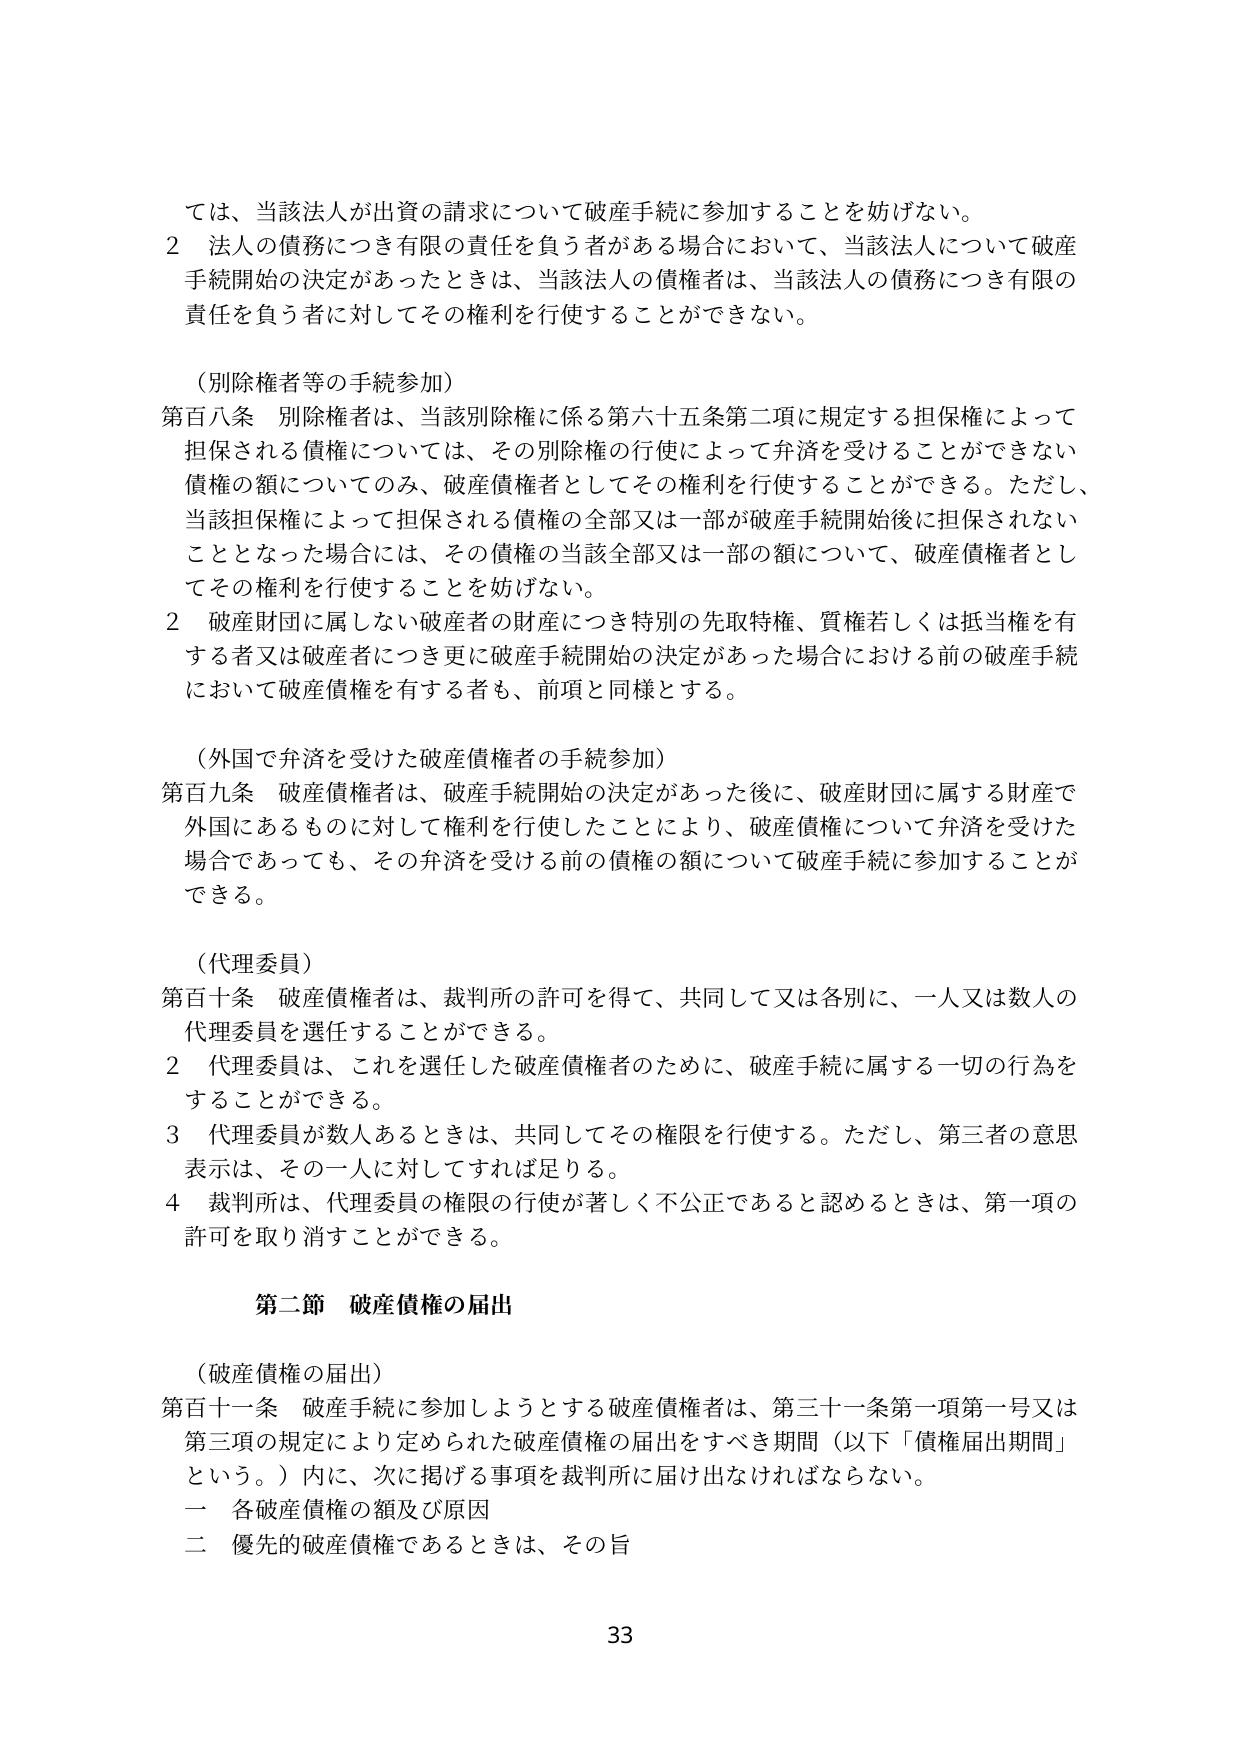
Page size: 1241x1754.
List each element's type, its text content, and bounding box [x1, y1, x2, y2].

text ４ 裁判所は、代理委員の権限の行使が著しく不公正であると認めるときは、第一項の許可を取り消すことができる。 [161, 1184, 1079, 1253]
text 二 優先的破産債権であるときは、その旨 [184, 1526, 1079, 1560]
text ２ 破産財団に属しない破産者の財産につき特別の先取特権、質権若しくは抵当権を有する者又は破産者につき更に破産手続開始の決定があった場合における前の破産手続において破産債権を有する者も、前項と同様とする。 [161, 604, 1079, 706]
text （破産債権の届出） [184, 1355, 1079, 1389]
text 第百十一条 破産手続に参加しようとする破産債権者は、第三十一条第一項第一号又は第三項の規定により定められた破産債権の届出をすべき期間（以下「債権届出期間」という。）内に、次に掲げる事項を裁判所に届け出なければならない。 [161, 1389, 1079, 1492]
text 第百十条 破産債権者は、裁判所の許可を得て、共同して又は各別に、一人又は数人の代理委員を選任することができる。 [161, 979, 1079, 1048]
text 第百九条 破産債権者は、破産手続開始の決定があった後に、破産財団に属する財産で外国にあるものに対して権利を行使したことにより、破産債権について弁済を受けた場合であっても、その弁済を受ける前の債権の額について破産手続に参加することができる。 [161, 774, 1079, 911]
text 第百八条 別除権者は、当該別除権に係る第六十五条第二項に規定する担保権によって担保される債権については、その別除権の行使によって弁済を受けることができない債権の額についてのみ、破産債権者としてその権利を行使することができる。ただし、当該担保権によって担保される債権の全部又は一部が破産手続開始後に担保されないこととなった場合には、その債権の当該全部又は一部の額について、破産債権者としてその権利を行使することを妨げない。 [161, 399, 1079, 604]
text ２ 法人の債務につき有限の責任を負う者がある場合において、当該法人について破産手続開始の決定があったときは、当該法人の債権者は、当該法人の債務につき有限の責任を負う者に対してその権利を行使することができない。 [161, 228, 1079, 330]
text （別除権者等の手続参加） [184, 364, 1079, 399]
text 第二節 破産債権の届出 [253, 1287, 1079, 1321]
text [161, 194, 1079, 228]
text （代理委員） [184, 945, 1079, 979]
text ２ 代理委員は、これを選任した破産債権者のために、破産手続に属する一切の行為をすることができる。 [161, 1048, 1079, 1116]
text 一 各破産債権の額及び原因 [184, 1492, 1079, 1526]
text ３ 代理委員が数人あるときは、共同してその権限を行使する。ただし、第三者の意思表示は、その一人に対してすれば足りる。 [161, 1116, 1079, 1184]
text （外国で弁済を受けた破産債権者の手続参加） [184, 740, 1079, 774]
